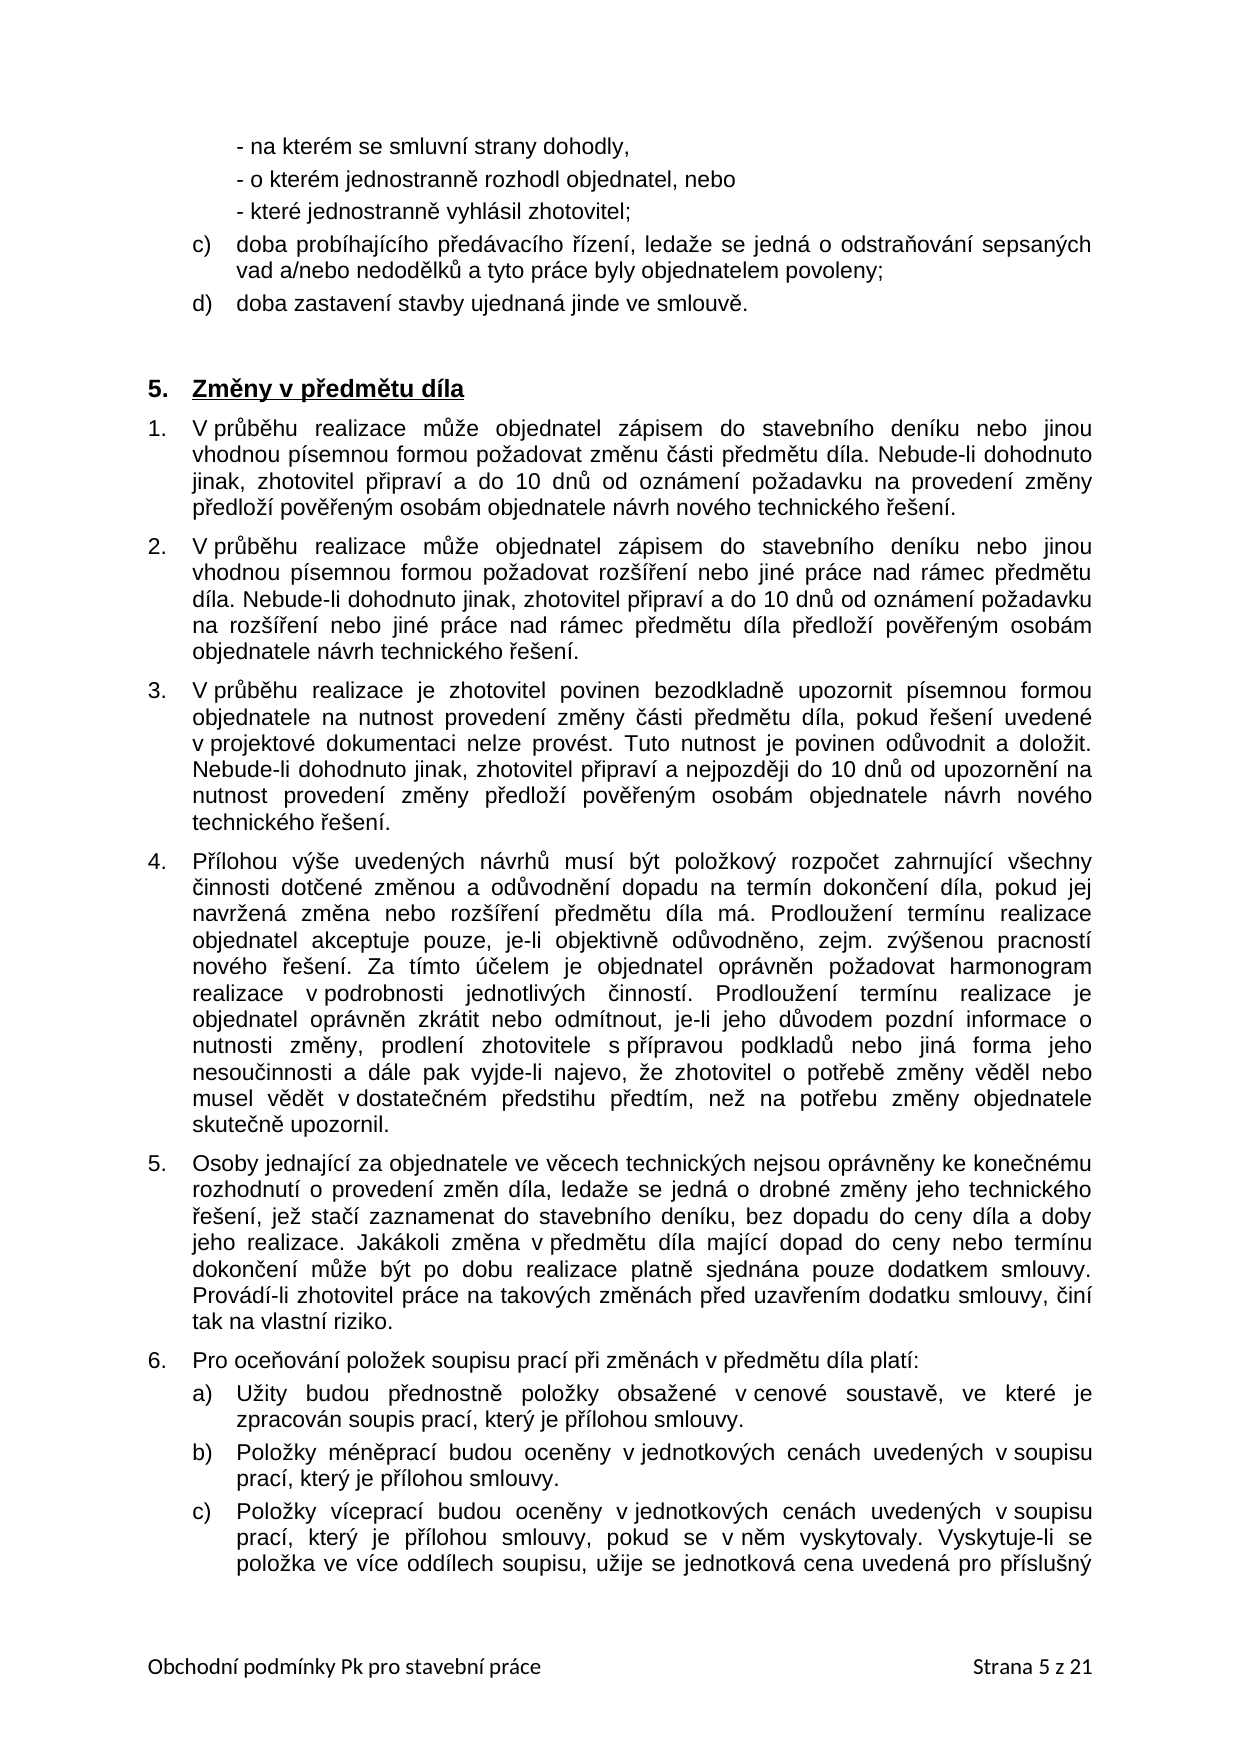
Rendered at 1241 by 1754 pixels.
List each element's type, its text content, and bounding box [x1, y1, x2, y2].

text 2. V průběhu realizace může objednatel zápisem do stavebního deníku nebo jinou vhodnou písemnou formou požadovat rozšíření nebo jiné práce nad rámec předmětu díla. Nebude-li dohodnuto jinak, zhotovitel připraví a do 10 dnů od oznámení požadavku na rozšíření nebo jiné práce nad rámec předmětu díla předloží pověřeným osobám objednatele návrh technického řešení. [148, 533, 1093, 664]
text 4. Přílohou výše uvedených návrhů musí být položkový rozpočet zahrnující všechny činnosti dotčené změnou a odůvodnění dopadu na termín dokončení díla, pokud jej navržená změna nebo rozšíření předmětu díla má. Prodloužení termínu realizace objednatel akceptuje pouze, je-li objektivně odůvodněno, zejm. zvýšenou pracností nového řešení. Za tímto účelem je objednatel oprávněn požadovat harmonogram realizace v podrobnosti jednotlivých činností. Prodloužení termínu realizace je objednatel oprávněn zkrátit nebo odmítnout, je-li jeho důvodem pozdní informace o nutnosti změny, prodlení zhotovitele s přípravou podkladů nebo jiná forma jeho nesoučinnosti a dále pak vyjde-li najevo, že zhotovitel o potřebě změny věděl nebo musel vědět v dostatečném předstihu předtím, než na potřebu změny objednatele skutečně upozornil. [148, 848, 1093, 1138]
text 6. Pro oceňování položek soupisu prací při změnách v předmětu díla platí: [148, 1347, 1093, 1373]
text d) doba zastavení stavby ujednaná jinde ve smlouvě. [192, 290, 1093, 316]
text 3. V průběhu realizace je zhotovitel povinen bezodkladně upozornit písemnou formou objednatele na nutnost provedení změny části předmětu díla, pokud řešení uvedené v projektové dokumentaci nelze provést. Tuto nutnost je povinen odůvodnit a doložit. Nebude-li dohodnuto jinak, zhotovitel připraví a nejpozději do 10 dnů od upozornění na nutnost provedení změny předloží pověřeným osobám objednatele návrh nového technického řešení. [148, 677, 1093, 835]
text c) doba probíhajícího předávacího řízení, ledaže se jedná o odstraňování sepsaných vad a/nebo nedodělků a tyto práce byly objednatelem povoleny; [192, 231, 1093, 283]
text - o kterém jednostranně rozhodl objednatel, nebo [236, 166, 1093, 192]
text b) Položky méněprací budou oceněny v jednotkových cenách uvedených v soupisu prací, který je přílohou smlouvy. [192, 1439, 1093, 1491]
list Změny v předmětu díla [148, 374, 1093, 402]
text - které jednostranně vyhlásil zhotovitel; [236, 198, 1093, 224]
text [192, 1498, 1093, 1577]
text 5. Osoby jednající za objednatele ve věcech technických nejsou oprávněny ke konečnému rozhodnutí o provedení změn díla, ledaže se jedná o drobné změny jeho technického řešení, jež stačí zaznamenat do stavebního deníku, bez dopadu do ceny díla a doby jeho realizace. Jakákoli změna v předmětu díla mající dopad do ceny nebo termínu dokončení může být po dobu realizace platně sjednána pouze dodatkem smlouvy. Provádí-li zhotovitel práce na takových změnách před uzavřením dodatku smlouvy, činí tak na vlastní riziko. [148, 1150, 1093, 1334]
text 1. V průběhu realizace může objednatel zápisem do stavebního deníku nebo jinou vhodnou písemnou formou požadovat změnu části předmětu díla. Nebude-li dohodnuto jinak, zhotovitel připraví a do 10 dnů od oznámení požadavku na provedení změny předloží pověřeným osobám objednatele návrh nového technického řešení. [148, 415, 1093, 520]
text a) Užity budou přednostně položky obsažené v cenové soustavě, ve které je zpracován soupis prací, který je přílohou smlouvy. [192, 1380, 1093, 1432]
text - na kterém se smluvní strany dohodly, [236, 133, 1093, 159]
